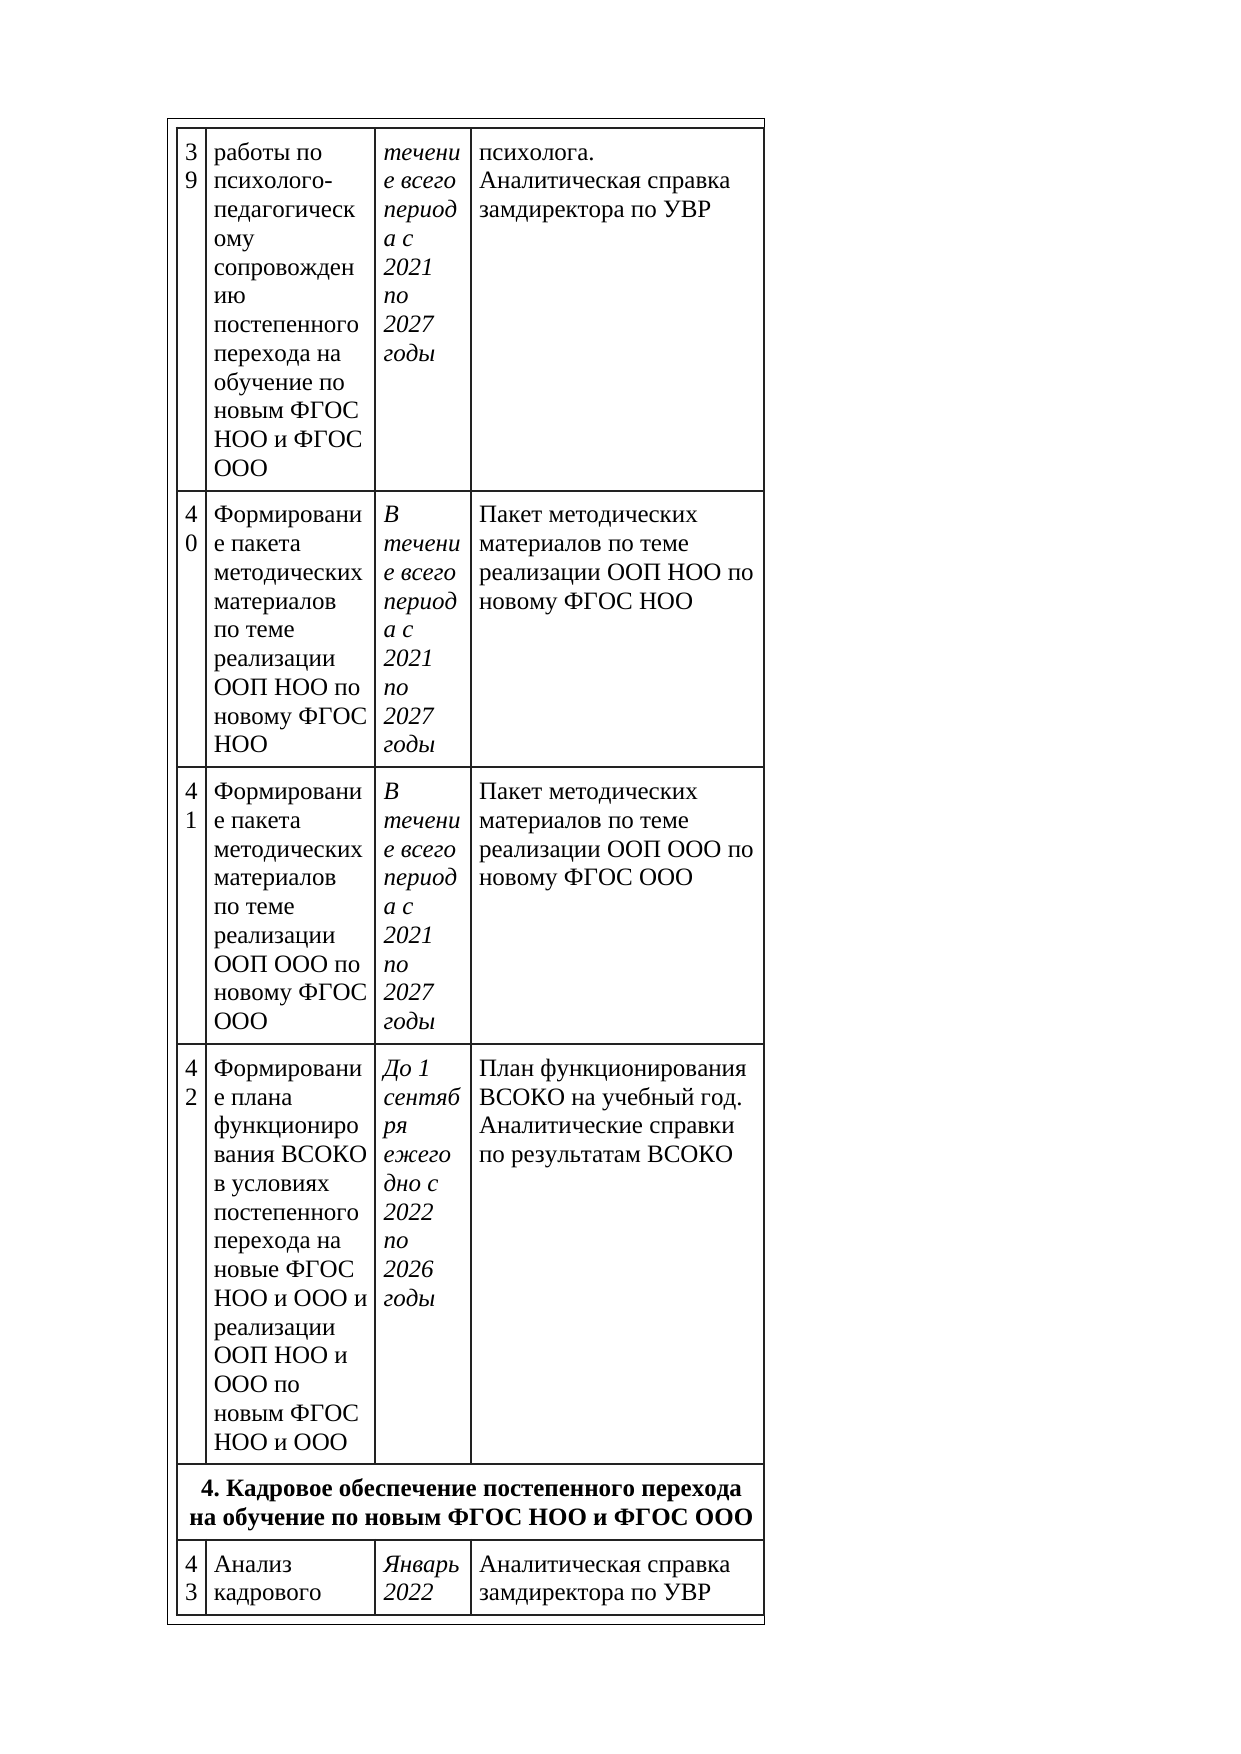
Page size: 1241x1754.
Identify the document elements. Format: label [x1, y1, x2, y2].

table_header [168, 119, 764, 1624]
